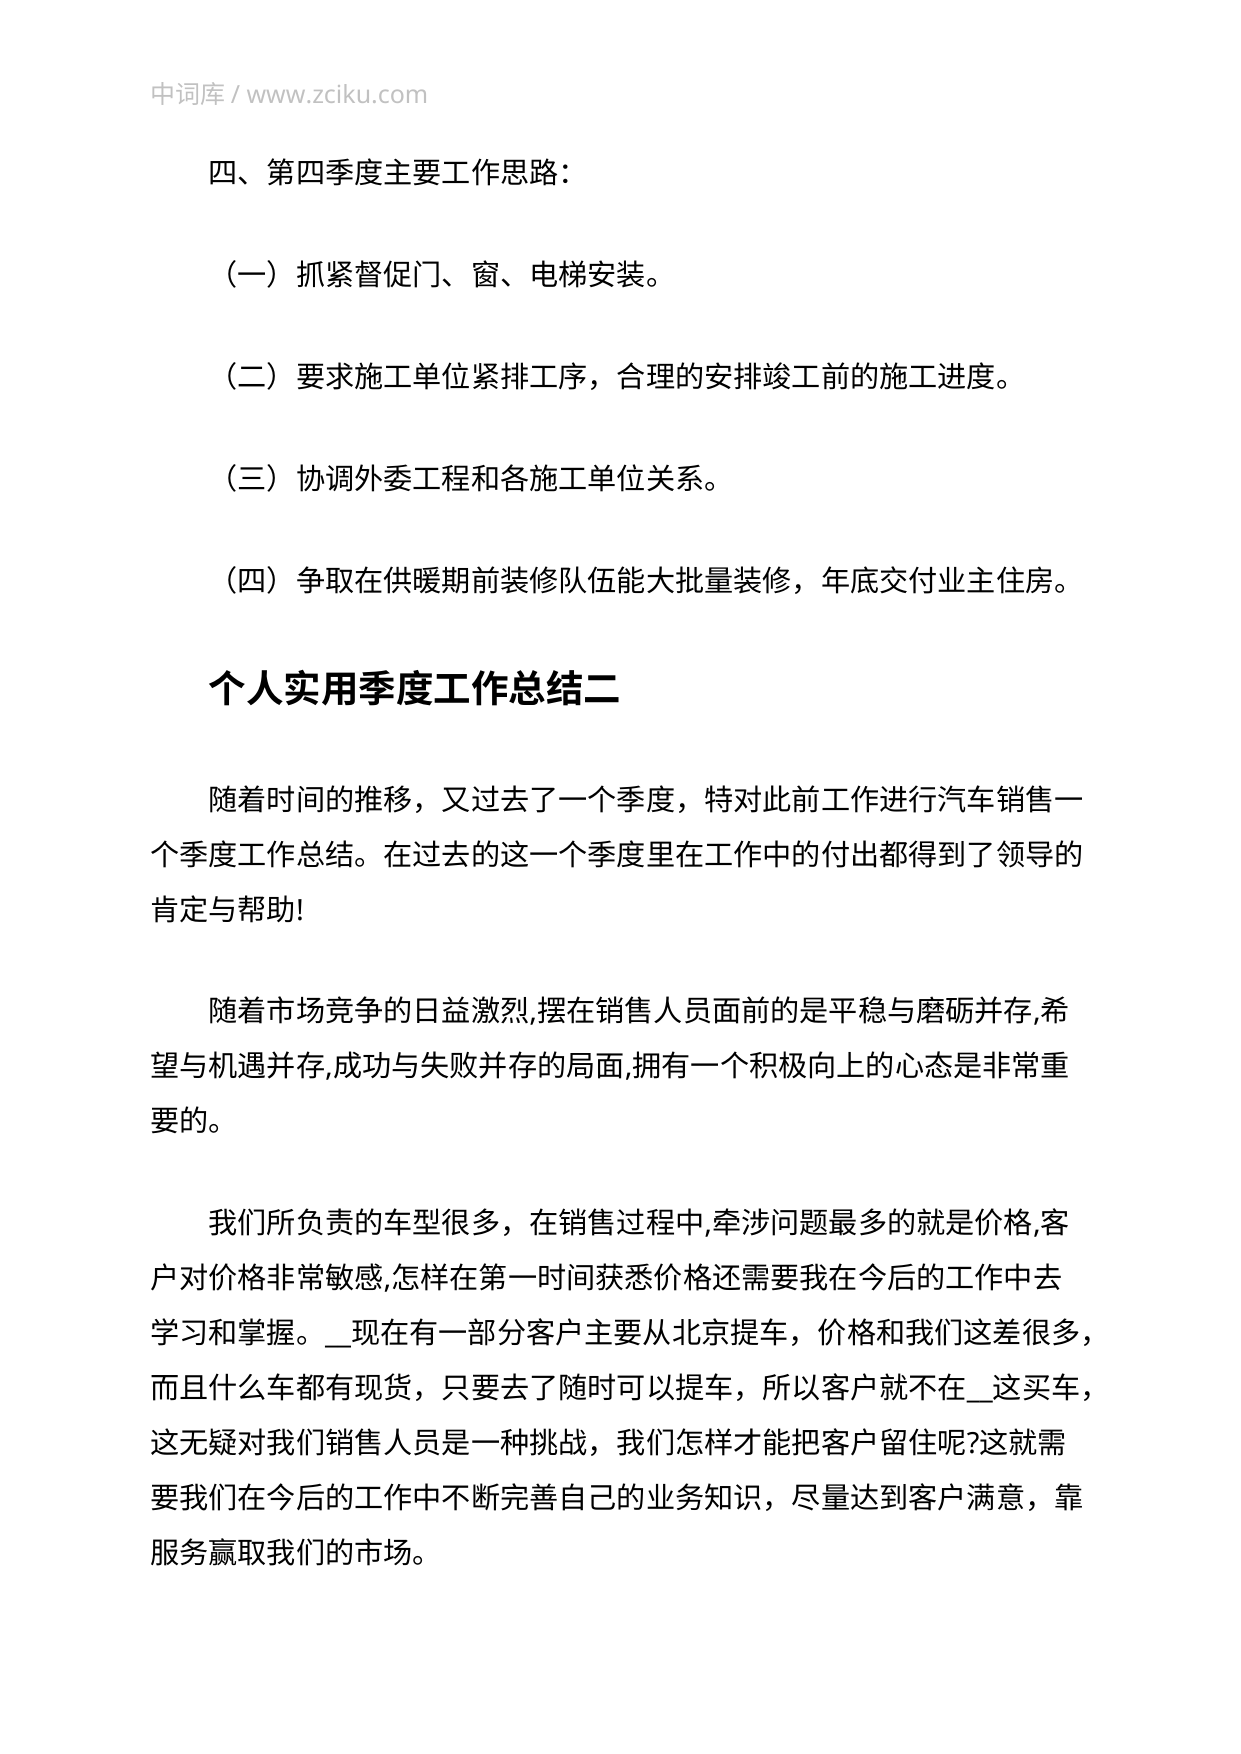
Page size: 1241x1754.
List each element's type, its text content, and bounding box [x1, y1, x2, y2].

text （一）抓紧督促门、窗、电梯安装。 [150, 252, 1090, 294]
text （二）要求施工单位紧排工序，合理的安排竣工前的施工进度。 [150, 353, 1090, 396]
text 我们所负责的车型很多，在销售过程中,牵涉问题最多的就是价格,客户对价格非常敏感,怎样在第一时间获悉价格还需要我在今后的工作中去学习和掌握。__现在有一部分客户主要从北京提车，价格和我们这差很多，而且什么车都有现货，只要去了随时可以提车，所以客户就不在__这买车，这无疑对我们销售人员是一种挑战，我们怎样才能把客户留住呢?这就需要我们在今后的工作中不断完善自己的业务知识，尽量达到客户满意，靠服务赢取我们的市场。 [150, 1200, 1090, 1572]
text 个人实用季度工作总结二 [150, 659, 1090, 713]
text 四、第四季度主要工作思路： [150, 150, 1090, 192]
text 随着市场竞争的日益激烈,摆在销售人员面前的是平稳与磨砺并存,希望与机遇并存,成功与失败并存的局面,拥有一个积极向上的心态是非常重要的。 [150, 988, 1090, 1140]
text （四）争取在供暖期前装修队伍能大批量装修，年底交付业主住房。 [150, 557, 1090, 599]
text 随着时间的推移，又过去了一个季度，特对此前工作进行汽车销售一个季度工作总结。在过去的这一个季度里在工作中的付出都得到了领导的肯定与帮助! [150, 776, 1090, 928]
text （三）协调外委工程和各施工单位关系。 [150, 455, 1090, 498]
